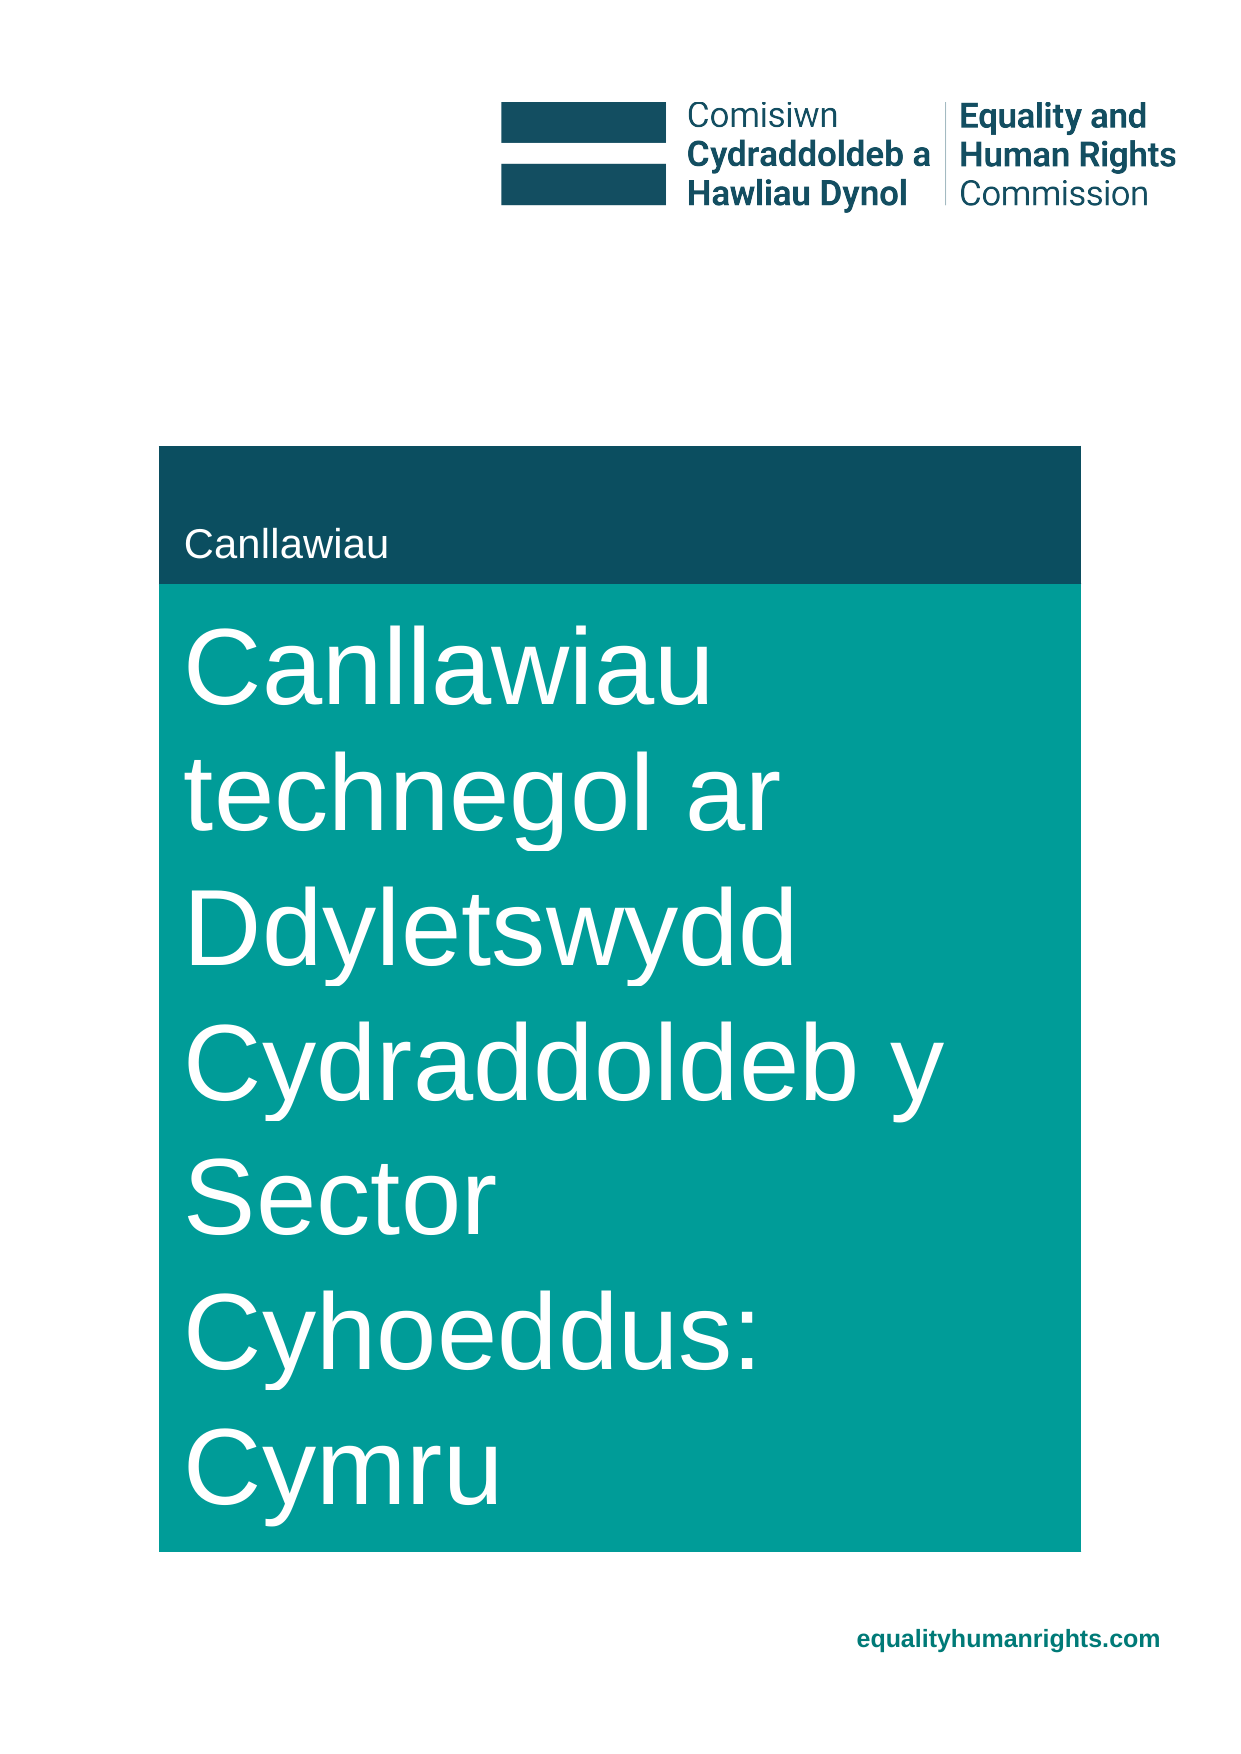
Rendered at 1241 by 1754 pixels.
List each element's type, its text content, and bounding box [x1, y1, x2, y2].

picture [501, 102, 1176, 213]
text Canllawiau [171, 494, 1069, 572]
